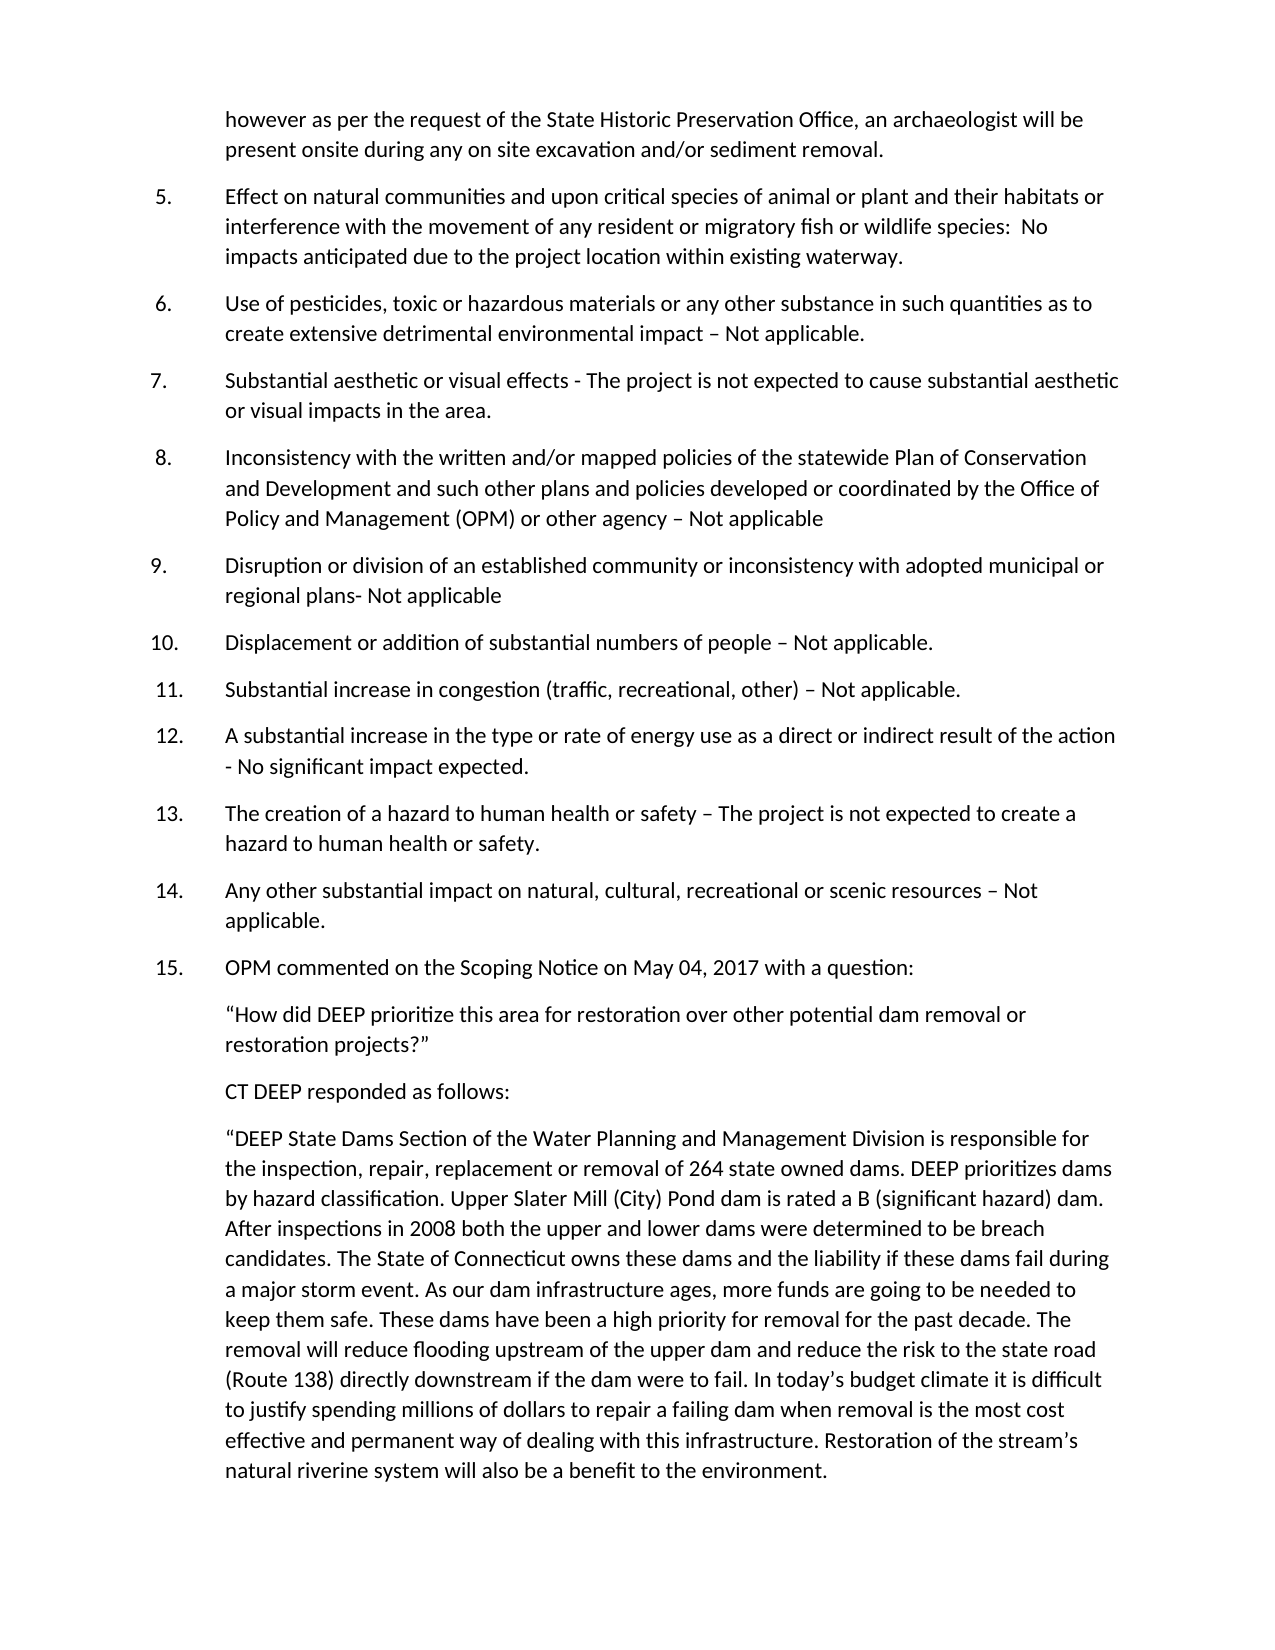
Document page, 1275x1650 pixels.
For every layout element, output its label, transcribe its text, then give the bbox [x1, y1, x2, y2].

text 5. Effect on natural communities and upon critical species of animal or plant and their habitats or interference with the movement of any resident or migratory fish or wildlife species: No impacts anticipated due to the project location within existing waterway. [155, 182, 1125, 271]
text 14. Any other substantial impact on natural, cultural, recreational or scenic resources – Not applicable. [155, 876, 1125, 934]
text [155, 105, 1125, 163]
text 9. Disruption or division of an established community or inconsistency with adopted municipal or regional plans- Not applicable [150, 551, 1125, 609]
text 11. Substantial increase in congestion (traffic, recreational, other) – Not applicable. [155, 675, 1125, 703]
text CT DEEP responded as follows: [225, 1077, 1125, 1105]
text 7. Substantial aesthetic or visual effects - The project is not expected to cause substantial aesthetic or visual impacts in the area. [150, 366, 1125, 425]
text “How did DEEP prioritize this area for restoration over other potential dam removal or restoration projects?” [225, 1000, 1125, 1058]
text 8. Inconsistency with the written and/or mapped policies of the statewide Plan of Conservation and Development and such other plans and policies developed or coordinated by the Office of Policy and Management (OPM) or other agency – Not applicable [155, 443, 1125, 532]
text 13. The creation of a hazard to human health or safety – The project is not expected to create a hazard to human health or safety. [155, 799, 1125, 857]
text “DEEP State Dams Section of the Water Planning and Management Division is responsible for the inspection, repair, replacement or removal of 264 state owned dams. DEEP prioritizes dams by hazard classification. Upper Slater Mill (City) Pond dam is rated a B (significant hazard) dam. After inspections in 2008 both the upper and lower dams were determined to be breach candidates. The State of Connecticut owns these dams and the liability if these dams fail during a major storm event. As our dam infrastructure ages, more funds are going to be needed to keep them safe. These dams have been a high priority for removal for the past decade. The removal will reduce flooding upstream of the upper dam and reduce the risk to the state road (Route 138) directly downstream if the dam were to fail. In today’s budget climate it is difficult to justify spending millions of dollars to repair a failing dam when removal is the most cost effective and permanent way of dealing with this infrastructure. Restoration of the stream’s natural riverine system will also be a benefit to the environment. [225, 1124, 1125, 1484]
text 12. A substantial increase in the type or rate of energy use as a direct or indirect result of the action - No significant impact expected. [150, 722, 1125, 780]
text 6. Use of pesticides, toxic or hazardous materials or any other substance in such quantities as to create extensive detrimental environmental impact – Not applicable. [155, 289, 1125, 348]
text 10. Displacement or addition of substantial numbers of people – Not applicable. [150, 628, 1125, 656]
text 15. OPM commented on the Scoping Notice on May 04, 2017 with a question: [155, 953, 1125, 981]
